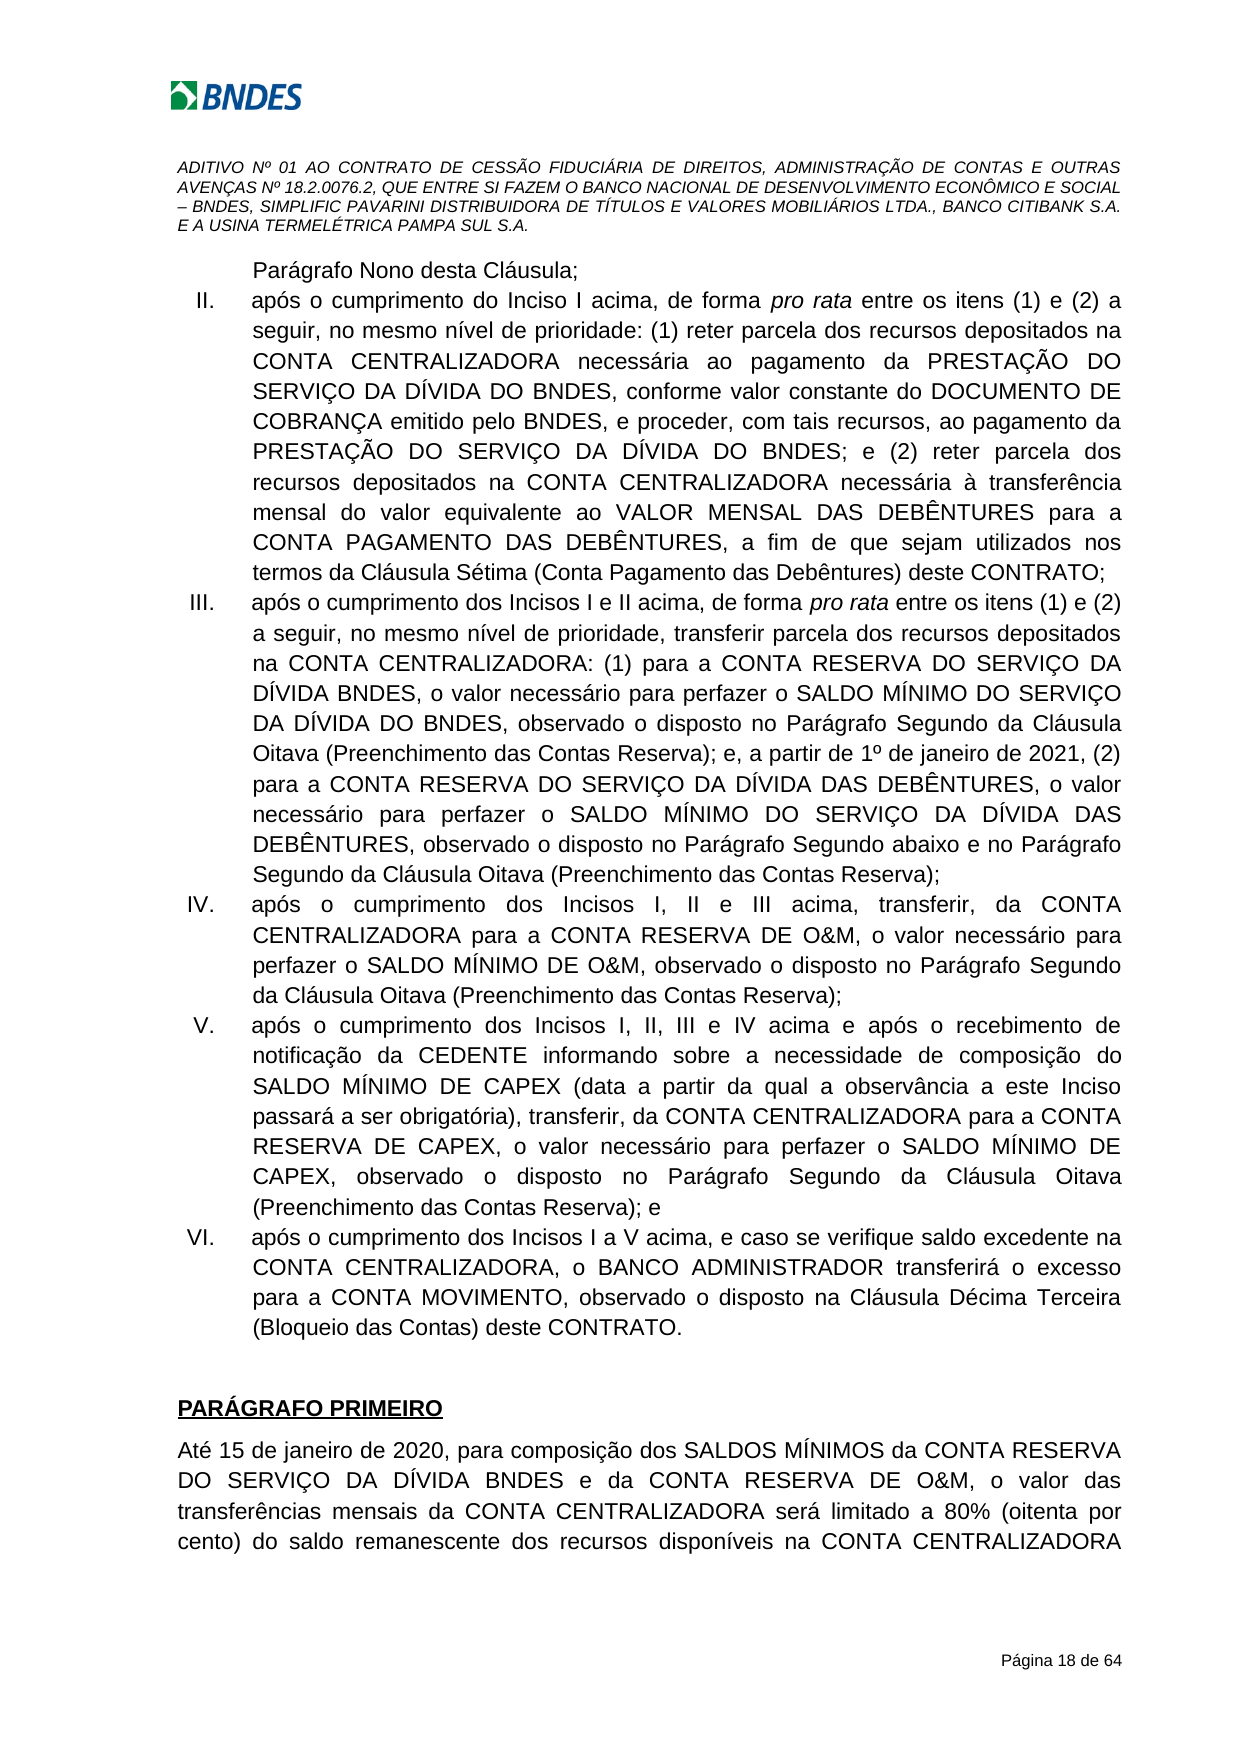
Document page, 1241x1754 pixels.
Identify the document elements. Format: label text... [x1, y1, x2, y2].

list após o cumprimento dos Incisos I a V acima, e caso se verifique saldo excedente na CONTA CENTRALIZADORA, o BANCO ADMINISTRADOR transferirá o excesso para a CONTA MOVIMENTO, observado o disposto na Cláusula Décima Terceira (Bloqueio das Contas) deste CONTRATO. [215, 1224, 1122, 1341]
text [177, 1437, 1122, 1554]
list após o cumprimento dos Incisos I, II e III acima, transferir, da CONTA CENTRALIZADORA para a CONTA RESERVA DE O&M, o valor necessário para perfazer o SALDO MÍNIMO DE O&M, observado o disposto no Parágrafo Segundo da Cláusula Oitava (Preenchimento das Contas Reserva); [215, 891, 1122, 1008]
list após o cumprimento dos Incisos I e II acima, de forma pro rata entre os itens (1) e (2) a seguir, no mesmo nível de prioridade, transferir parcela dos recursos depositados na CONTA CENTRALIZADORA: (1) para a CONTA RESERVA DO SERVIÇO DA DÍVIDA BNDES, o valor necessário para perfazer o SALDO MÍNIMO DO SERVIÇO DA DÍVIDA DO BNDES, observado o disposto no Parágrafo Segundo da Cláusula Oitava (Preenchimento das Contas Reserva); e, a partir de 1º de janeiro de 2021, (2) para a CONTA RESERVA DO SERVIÇO DA DÍVIDA DAS DEBÊNTURES, o valor necessário para perfazer o SALDO MÍNIMO DO SERVIÇO DA DÍVIDA DAS DEBÊNTURES, observado o disposto no Parágrafo Segundo abaixo e no Parágrafo Segundo da Cláusula Oitava (Preenchimento das Contas Reserva); [215, 589, 1122, 888]
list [215, 257, 1122, 283]
list após o cumprimento do Inciso I acima, de forma pro rata entre os itens (1) e (2) a seguir, no mesmo nível de prioridade: (1) reter parcela dos recursos depositados na CONTA CENTRALIZADORA necessária ao pagamento da PRESTAÇÃO DO SERVIÇO DA DÍVIDA DO BNDES, conforme valor constante do DOCUMENTO DE COBRANÇA emitido pelo BNDES, e proceder, com tais recursos, ao pagamento da PRESTAÇÃO DO SERVIÇO DA DÍVIDA DO BNDES; e (2) reter parcela dos recursos depositados na CONTA CENTRALIZADORA necessária à transferência mensal do valor equivalente ao VALOR MENSAL DAS DEBÊNTURES para a CONTA PAGAMENTO DAS DEBÊNTURES, a fim de que sejam utilizados nos termos da Cláusula Sétima (Conta Pagamento das Debêntures) deste CONTRATO; [215, 287, 1122, 586]
picture [171, 81, 302, 110]
list após o cumprimento dos Incisos I, II, III e IV acima e após o recebimento de notificação da CEDENTE informando sobre a necessidade de composição do SALDO MÍNIMO DE CAPEX (data a partir da qual a observância a este Inciso passará a ser obrigatória), transferir, da CONTA CENTRALIZADORA para a CONTA RESERVA DE CAPEX, o valor necessário para perfazer o SALDO MÍNIMO DE CAPEX, observado o disposto no Parágrafo Segundo da Cláusula Oitava (Preenchimento das Contas Reserva); e [215, 1012, 1122, 1220]
subtitle PARÁGRAFO PRIMEIRO [177, 1394, 1122, 1421]
